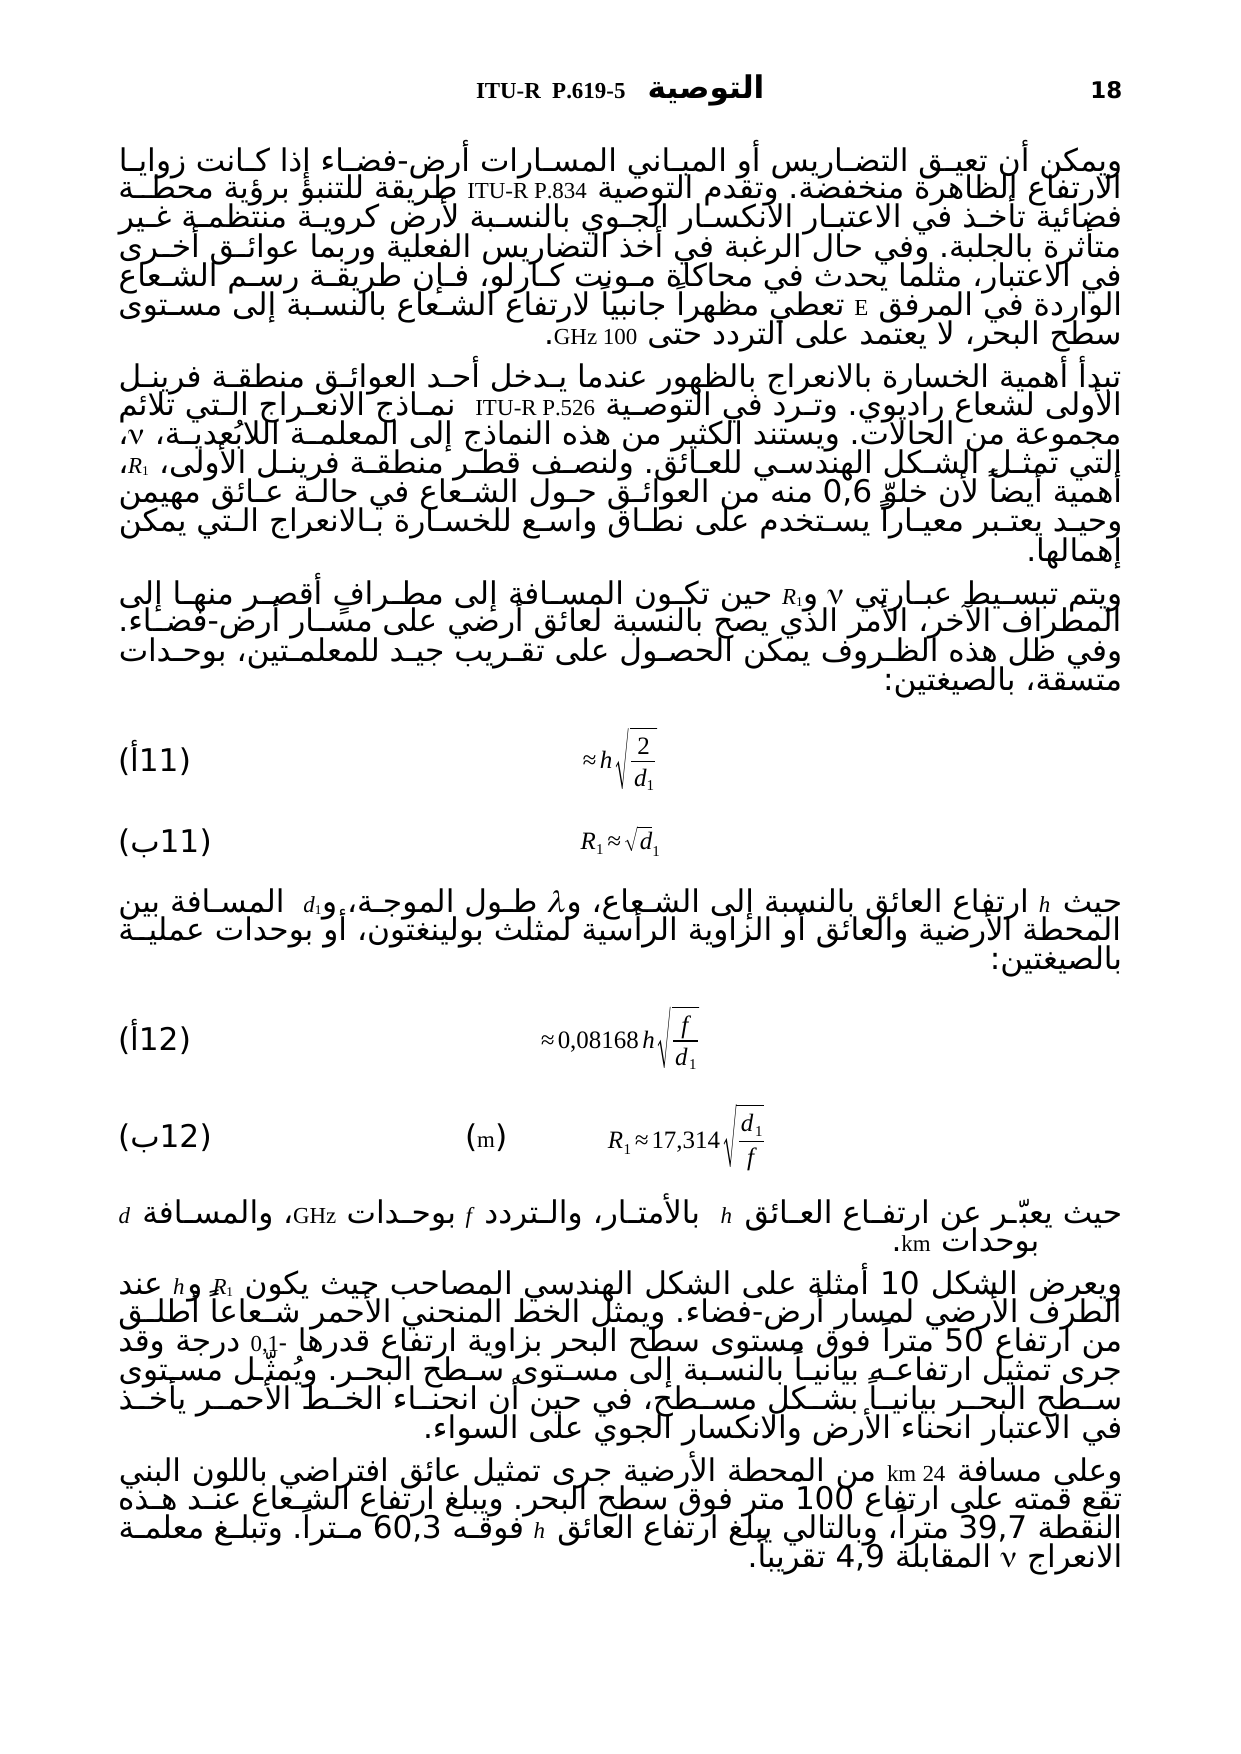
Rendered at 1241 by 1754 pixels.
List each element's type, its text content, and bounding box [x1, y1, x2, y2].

text حيث يعبّر عن ارتفاع العائق h بالأمتار، والتردد f بوحدات GHz، والمسافة d بوحدات km. [118, 1200, 1122, 1258]
text ويتم تبسيط عبارتي وR1 حين تكون المسافة إلى مطرافٍ أقصر منها إلى المطراف الآخر، الأمر الذي يصح بالنسبة لعائق أرضي على مسار أرض-فضاء. وفي ظل هذه الظروف يمكن الحصول على تقريب جيد للمعلمتين، بوحدات متسقة، بالصيغتين: [118, 581, 1122, 697]
text ويمكن أن تعيق التضاريس أو المباني المسارات أرض-فضاء إذا كانت زوايا الارتفاع الظاهرة منخفضة. وتقدم التوصية ITU-R P.834 طريقة للتنبؤ برؤية محطة فضائية تأخذ في الاعتبار الانكسار الجوي بالنسبة لأرض كروية منتظمة غير متأثرة بالجلبة. وفي حال الرغبة في أخذ التضاريس الفعلية وربما عوائق أخرى في الاعتبار، مثلما يحدث في محاكاة مونت كارلو، فإن طريقة رسم الشعاع الواردة في المرفق E تعطي مظهراً جانبياً لارتفاع الشعاع بالنسبة إلى مستوى سطح البحر، لا يعتمد على التردد حتى GHz 100. [118, 148, 1122, 352]
text تبدأ أهمية الخسارة بالانعراج بالظهور عندما يدخل أحد العوائق منطقة فرينل الأولى لشعاع راديوي. وترد في التوصية ITU-R P.526 نماذج الانعراج التي تلائم مجموعة من الحالات. ويستند الكثير من هذه النماذج إلى المعلمة اللابُعدية، ، التي تمثل الشكل الهندسي للعائق. ولنصف قطر منطقة فرينل الأولى، R1، أهمية أيضاً لأن خلوّ 0,6 منه من العوائق حول الشعاع في حالة عائق مهيمن وحيد يعتبر معياراً يستخدم على نطاق واسع للخسارة بالانعراج التي يمكن إهمالها. [118, 364, 1122, 568]
text (m) (12ب) [118, 1103, 1122, 1171]
text (11ب) [118, 824, 1122, 860]
text ويعرض الشكل 10 أمثلة على الشكل الهندسي المصاحب حيث يكون R1 وh عند الطرف الأرضي لمسار أرض-فضاء. ويمثل الخط المنحني الأحمر شعاعاً أطلق من ارتفاع 50 متراً فوق مستوى سطح البحر بزاوية ارتفاع قدرها 0,1 درجة وقد جرى تمثيل ارتفاعه بيانياً بالنسبة إلى مستوى سطح البحر. ويُمثّل مستوى سطح البحر بيانياً بشكل مسطح، في حين أن انحناء الخط الأحمر يأخذ في الاعتبار انحناء الأرض والانكسار الجوي على السواء. [118, 1271, 1122, 1446]
text (11أ) [118, 727, 1122, 794]
text حيث h ارتفاع العائق بالنسبة إلى الشعاع، و طول الموجة، وd1 المسافة بين المحطة الأرضية والعائق أو الزاوية الرأسية لمثلث بولينغتون، أو بوحدات عملية بالصيغتين: [118, 889, 1122, 977]
text وعلى مسافة km 24 من المحطة الأرضية جرى تمثيل عائق افتراضي باللون البني تقع قمته على ارتفاع 100 متر فوق سطح البحر. ويبلغ ارتفاع الشعاع عند هذه النقطة 39,7 متراً، وبالتالي يبلغ ارتفاع العائق h فوقه 60,3 متراً. وتبلغ معلمة الانعراج المقابلة 4,9 تقريباً. [118, 1458, 1122, 1575]
text (12أ) [118, 1006, 1122, 1074]
